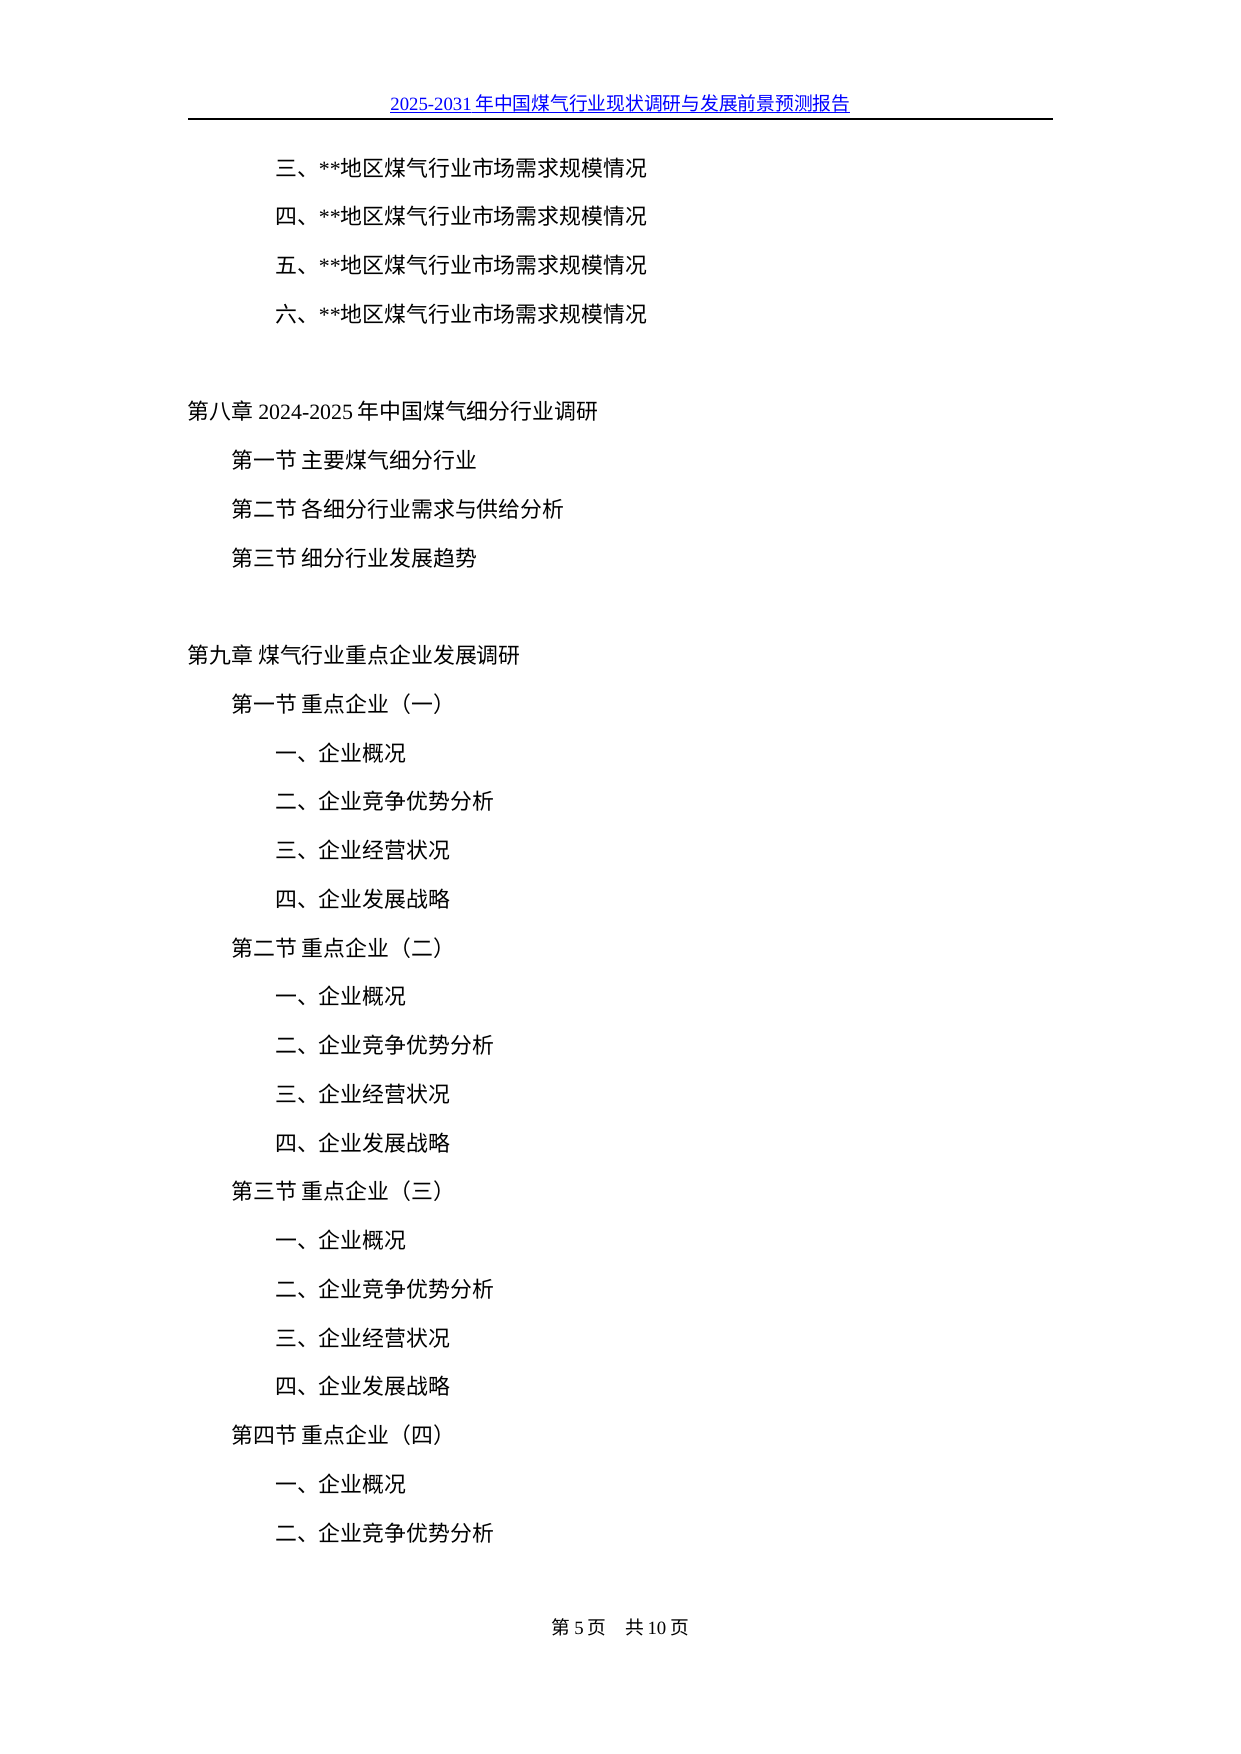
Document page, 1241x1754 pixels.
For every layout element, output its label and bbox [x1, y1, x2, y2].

text [187, 150, 1053, 1548]
